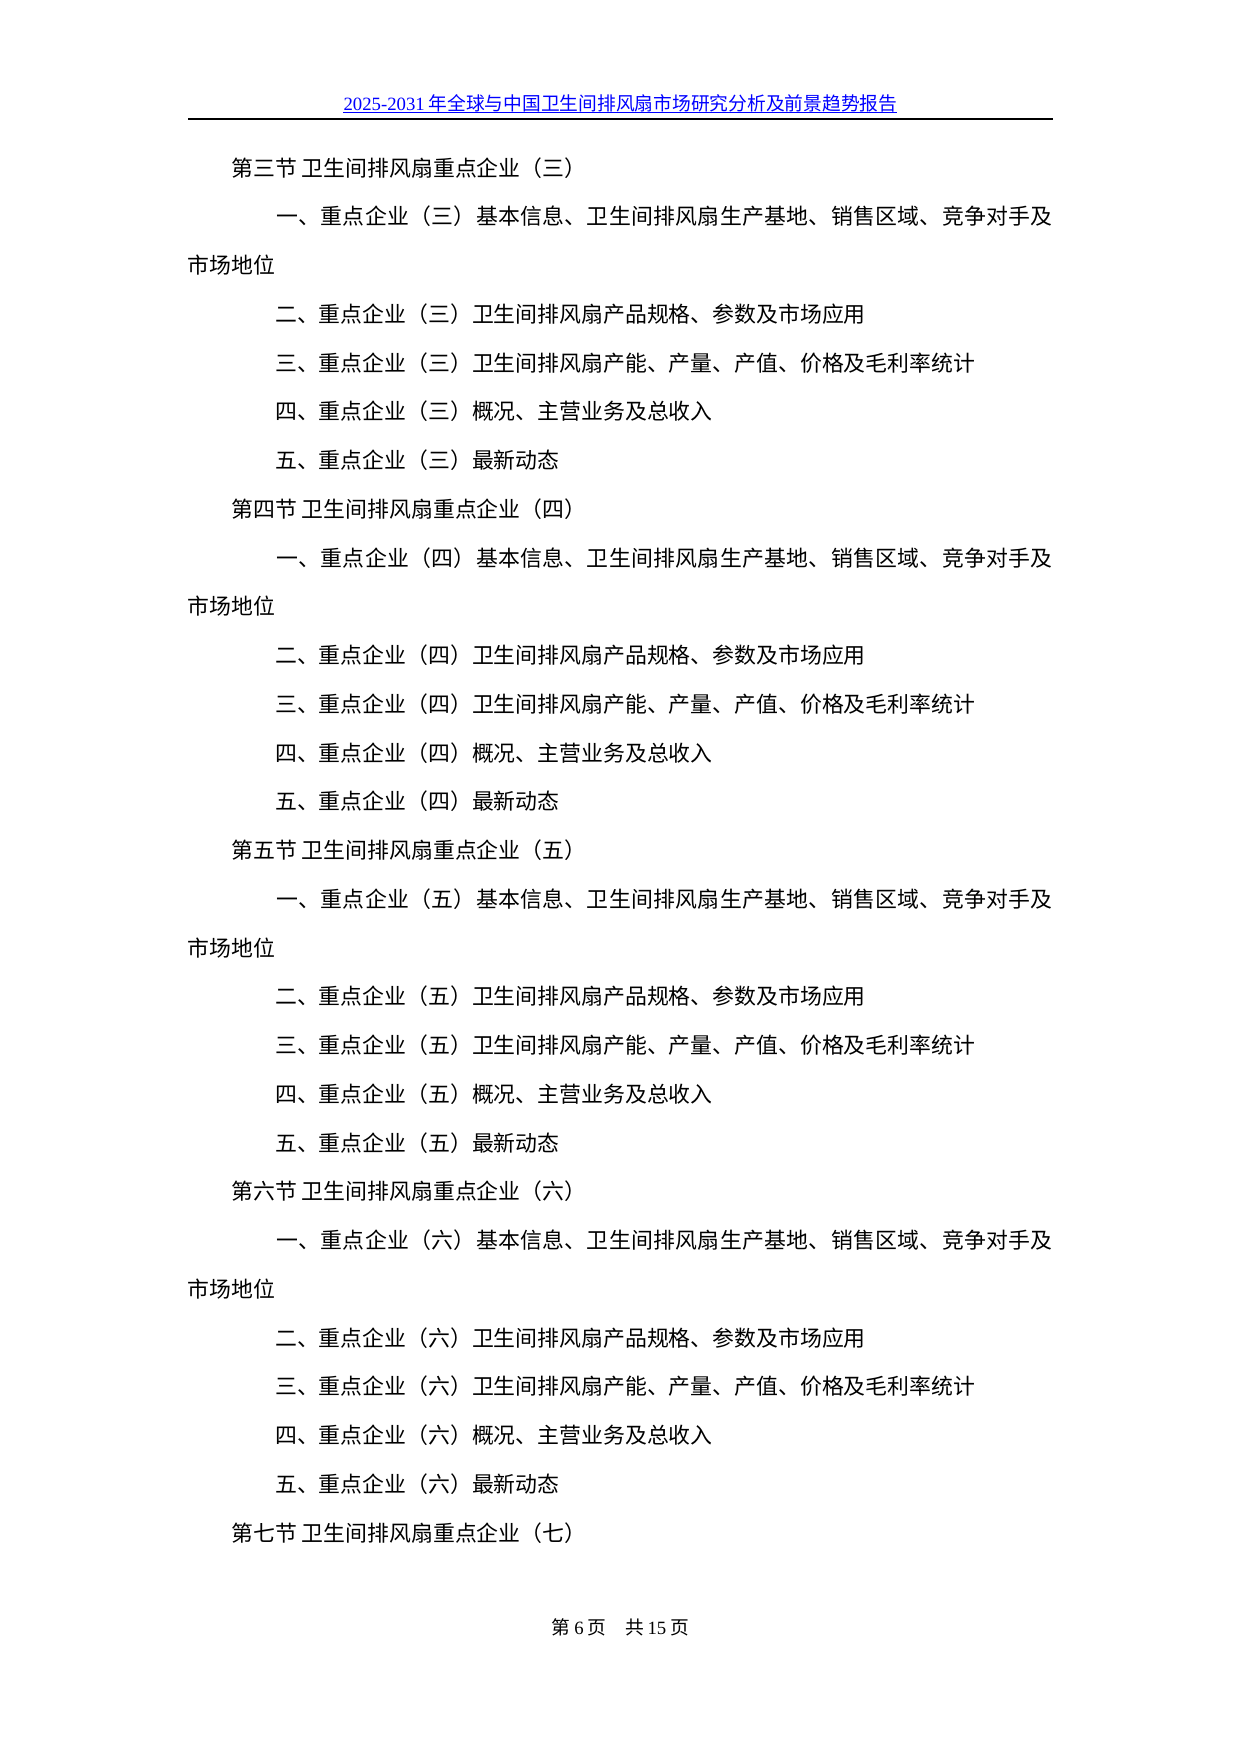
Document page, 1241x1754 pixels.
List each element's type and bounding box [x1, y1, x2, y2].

text [187, 150, 1053, 1548]
